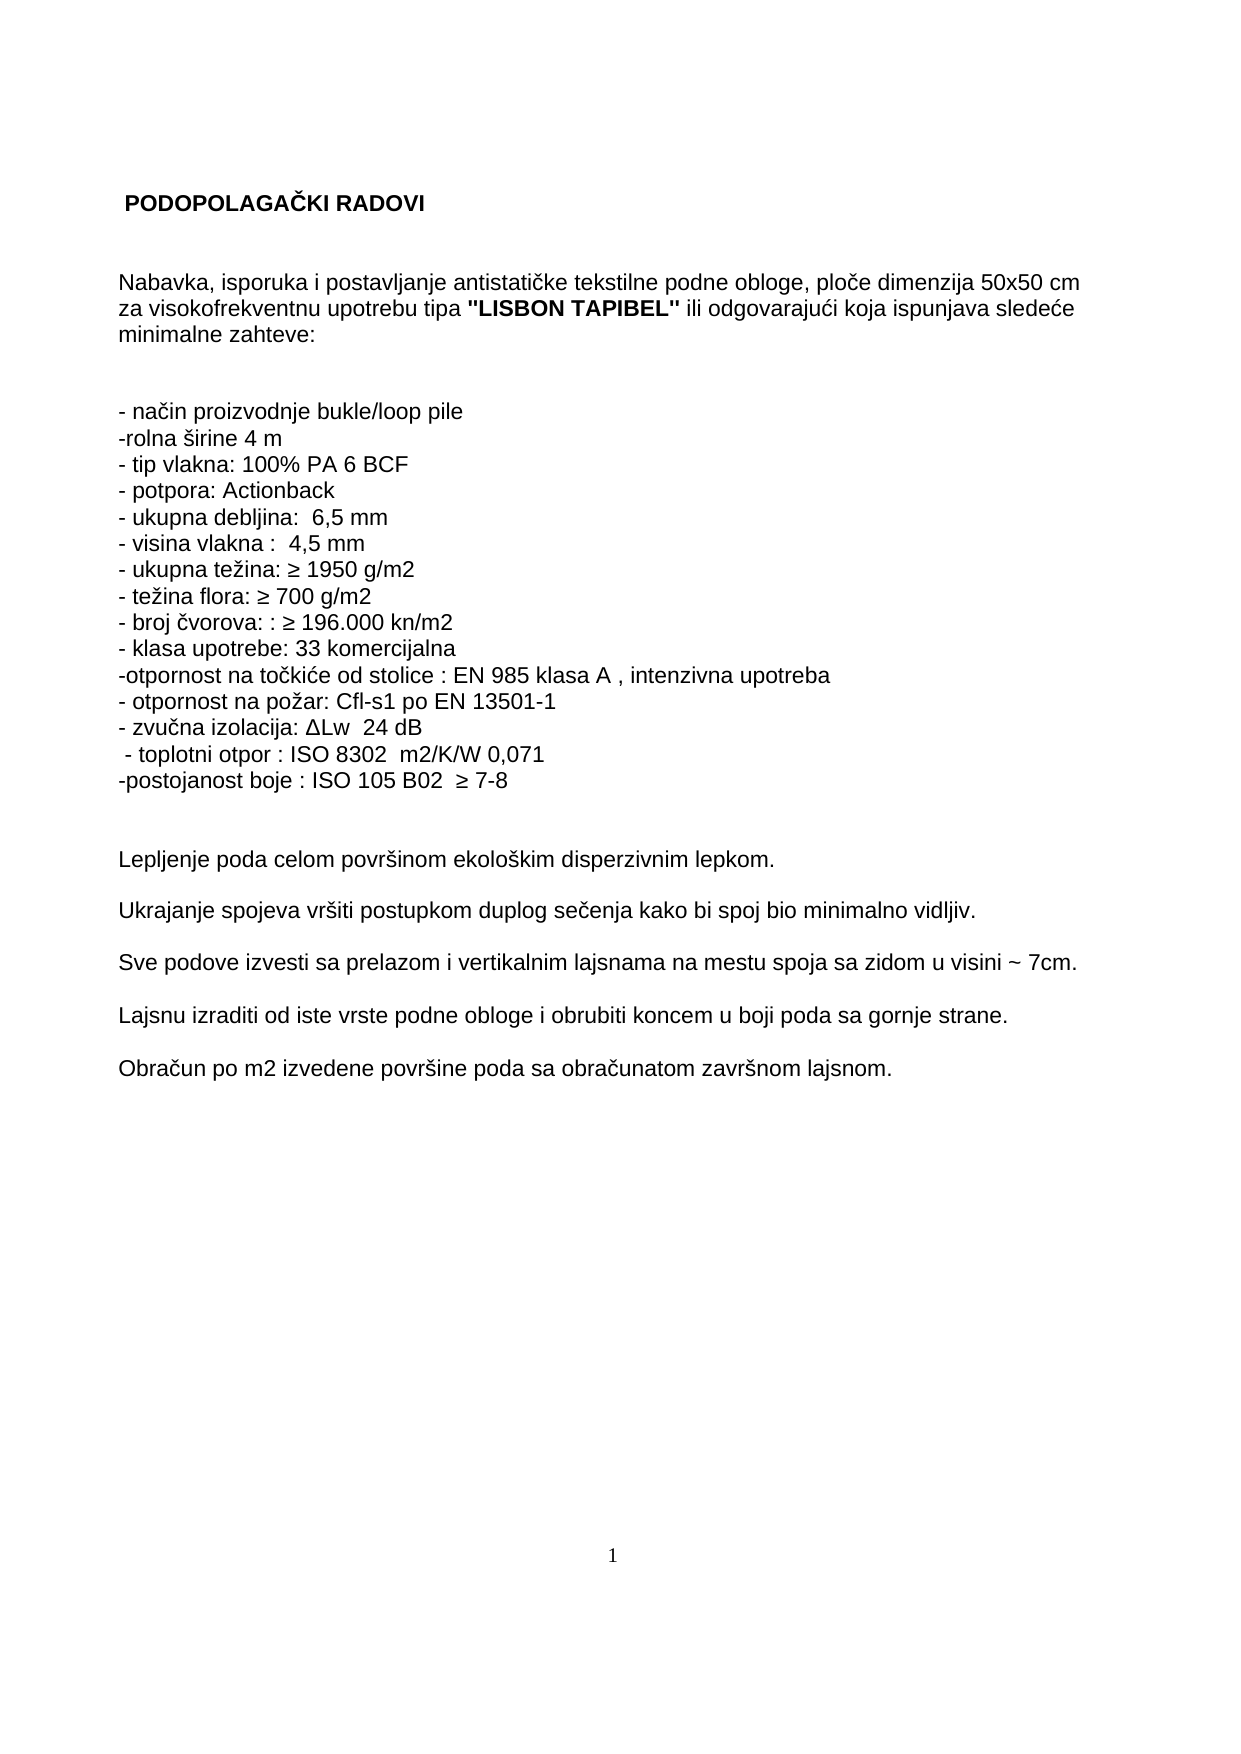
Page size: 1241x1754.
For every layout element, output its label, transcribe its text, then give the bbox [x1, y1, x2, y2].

text -rolna širine 4 m - tip vlakna: 100% PA 6 BCF - potpora: Actionback - ukupna debljina: 6,5 mm [118, 424, 1107, 530]
text Obračun po m2 izvedene površine poda sa obračunatom završnom lajsnom. [118, 1055, 1107, 1081]
text -otpornost na točkiće od stolice : EN 985 klasa A , intenzivna upotreba - otpornost na požar: Cfl-s1 po EN 13501-1 - zvučna izolacija: ΔLw 24 dB - toplotni otpor : ISO 8302 m2/K/W 0,071 [118, 662, 1107, 767]
text Ukrajanje spojeva vršiti postupkom duplog sečenja kako bi spoj bio minimalno vidljiv. [118, 897, 1107, 923]
text Lajsnu izraditi od iste vrste podne obloge i obrubiti koncem u boji poda sa gornje strane. [118, 1002, 1107, 1028]
text Sve podove izvesti sa prelazom i vertikalnim lajsnama na mestu spoja sa zidom u visini ~ 7cm. [118, 949, 1107, 976]
text - način proizvodnje bukle/loop pile [118, 398, 1107, 424]
text Nabavka, isporuka i postavljanje antistatičke tekstilne podne obloge, ploče dimenzija 50x50 cm za visokofrekventnu upotrebu tipa ''LISBON TAPIBEL'' ili odgovarajući koja ispunjava sledeće minimalne zahteve: [118, 269, 1107, 372]
text -postojanost boje : ISO 105 B02 ≥ 7-8 [118, 767, 1107, 793]
text - visina vlakna : 4,5 mm - ukupna težina: ≥ 1950 g/m2 - težina flora: ≥ 700 g/m2 - broj čvorova: : ≥ 196.000 kn/m2 - klasa upotrebe: 33 komercijalna [118, 530, 1107, 662]
subtitle PODOPOLAGAČKI RADOVI [118, 189, 1107, 216]
text Lepljenje poda celom površinom ekološkim disperzivnim lepkom. [118, 846, 1107, 897]
